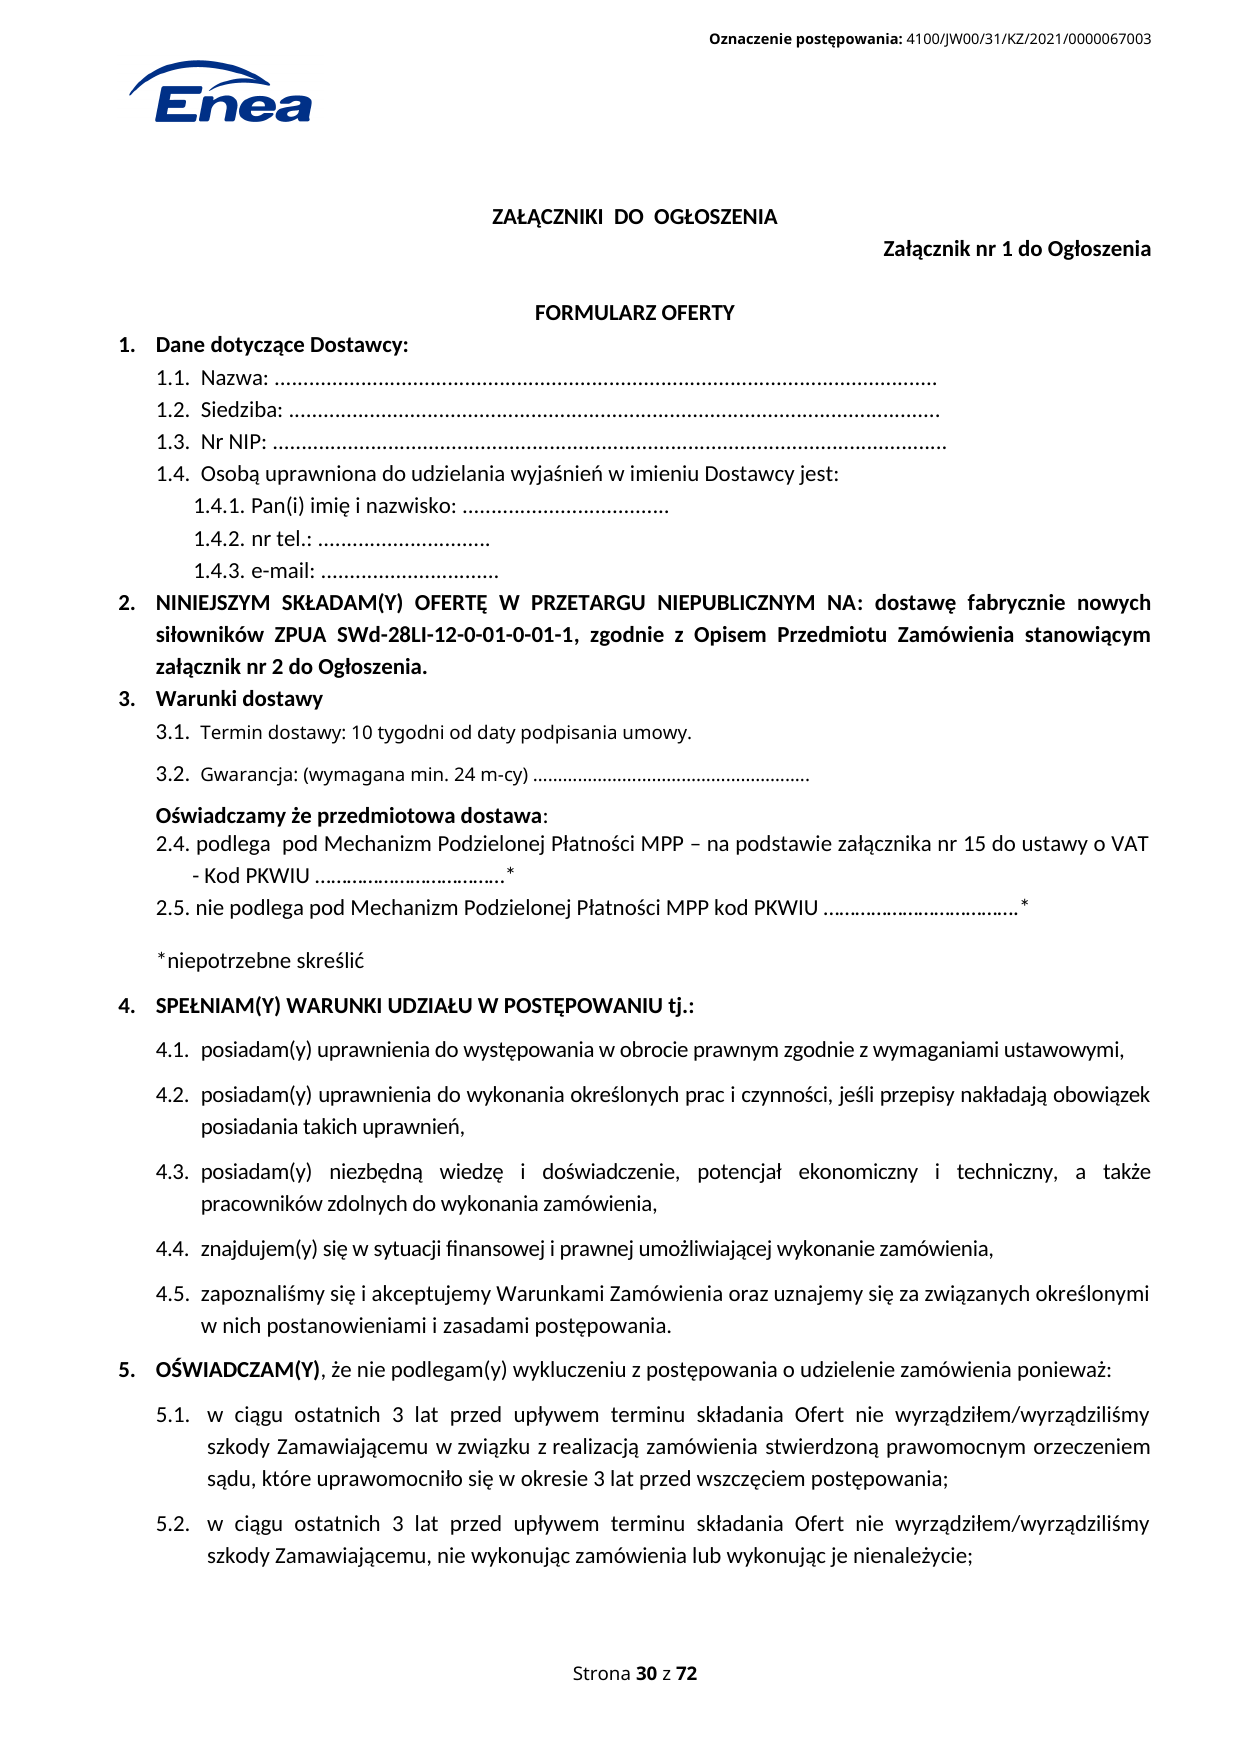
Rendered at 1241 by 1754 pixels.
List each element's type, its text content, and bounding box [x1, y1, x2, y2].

list Pan(i) imię i nazwisko: .................................... [193, 491, 1152, 519]
text Załącznik nr 1 do Ogłoszenia [118, 234, 1152, 262]
list Osobą uprawniona do udzielania wyjaśnień w imieniu Dostawcy jest: [156, 459, 1152, 487]
list NINIEJSZYM SKŁADAM(Y) OFERTĘ W PRZETARGU NIEPUBLICZNYM NA: dostawę fabrycznie nowych siłowników ZPUA SWd-28LI-12-0-01-0-01-1, zgodnie z Opisem Przedmiotu Zamówienia stanowiącym załącznik nr 2 do Ogłoszenia. [118, 588, 1152, 680]
list OŚWIADCZAM(Y), że nie podlegam(y) wykluczeniu z postępowania o udzielenie zamówienia ponieważ: [118, 1356, 1152, 1383]
list Warunki dostawy [118, 684, 1152, 713]
text FORMULARZ OFERTY [118, 298, 1152, 326]
list e-mail: ............................... [193, 556, 1152, 584]
list 2.5. nie podlega pod Mechanizm Podzielonej Płatności MPP kod PKWIU ……………………………….* [156, 893, 1152, 921]
list nr tel.: .............................. [193, 524, 1152, 552]
list Oświadczamy że przedmiotowa dostawa: [156, 801, 1152, 829]
list Dane dotyczące Dostawcy: [118, 331, 1152, 358]
list Termin dostawy: 10 tygodni od daty podpisania umowy. [155, 717, 1152, 745]
list posiadam(y) niezbędną wiedzę i doświadczenie, potencjał ekonomiczny i techniczny, a także pracowników zdolnych do wykonania zamówienia, [156, 1157, 1152, 1217]
list w ciągu ostatnich 3 lat przed upływem terminu składania Ofert nie wyrządziłem/wyrządziliśmy szkody Zamawiającemu, nie wykonując zamówienia lub wykonując je nienależycie; [156, 1509, 1152, 1569]
list Nazwa: ................................................................................................................... [156, 363, 1152, 391]
list posiadam(y) uprawnienia do wykonania określonych prac i czynności, jeśli przepisy nakładają obowiązek posiadania takich uprawnień, [156, 1080, 1152, 1140]
picture [117, 50, 324, 124]
list Nr NIP: ..................................................................................................................... [156, 427, 1152, 455]
list znajdujem(y) się w sytuacji finansowej i prawnej umożliwiającej wykonanie zamówienia, [156, 1234, 1152, 1262]
list Gwarancja: (wymagana min. 24 m-cy) ……………………………………………….. [155, 759, 1152, 787]
list w ciągu ostatnich 3 lat przed upływem terminu składania Ofert nie wyrządziłem/wyrządziliśmy szkody Zamawiającemu w związku z realizacją zamówienia stwierdzoną prawomocnym orzeczeniem sądu, które uprawomocniło się w okresie 3 lat przed wszczęciem postępowania; [156, 1400, 1152, 1493]
list SPEŁNIAM(Y) WARUNKI UDZIAŁU W POSTĘPOWANIU tj.: [118, 991, 1152, 1019]
text *niepotrzebne skreślić [156, 946, 1152, 974]
list 2.4. podlega pod Mechanizm Podzielonej Płatności MPP – na podstawie załącznika nr 15 do ustawy o VAT - Kod PKWIU ………………………………* [156, 829, 1152, 889]
list zapoznaliśmy się i akceptujemy Warunkami Zamówienia oraz uznajemy się za związanych określonymi w nich postanowieniami i zasadami postępowania. [156, 1279, 1152, 1339]
list Siedziba: ................................................................................................................. [156, 395, 1152, 423]
list posiadam(y) uprawnienia do występowania w obrocie prawnym zgodnie z wymaganiami ustawowymi, [156, 1036, 1152, 1063]
text ZAŁĄCZNIKI DO OGŁOSZENIA [118, 202, 1152, 230]
